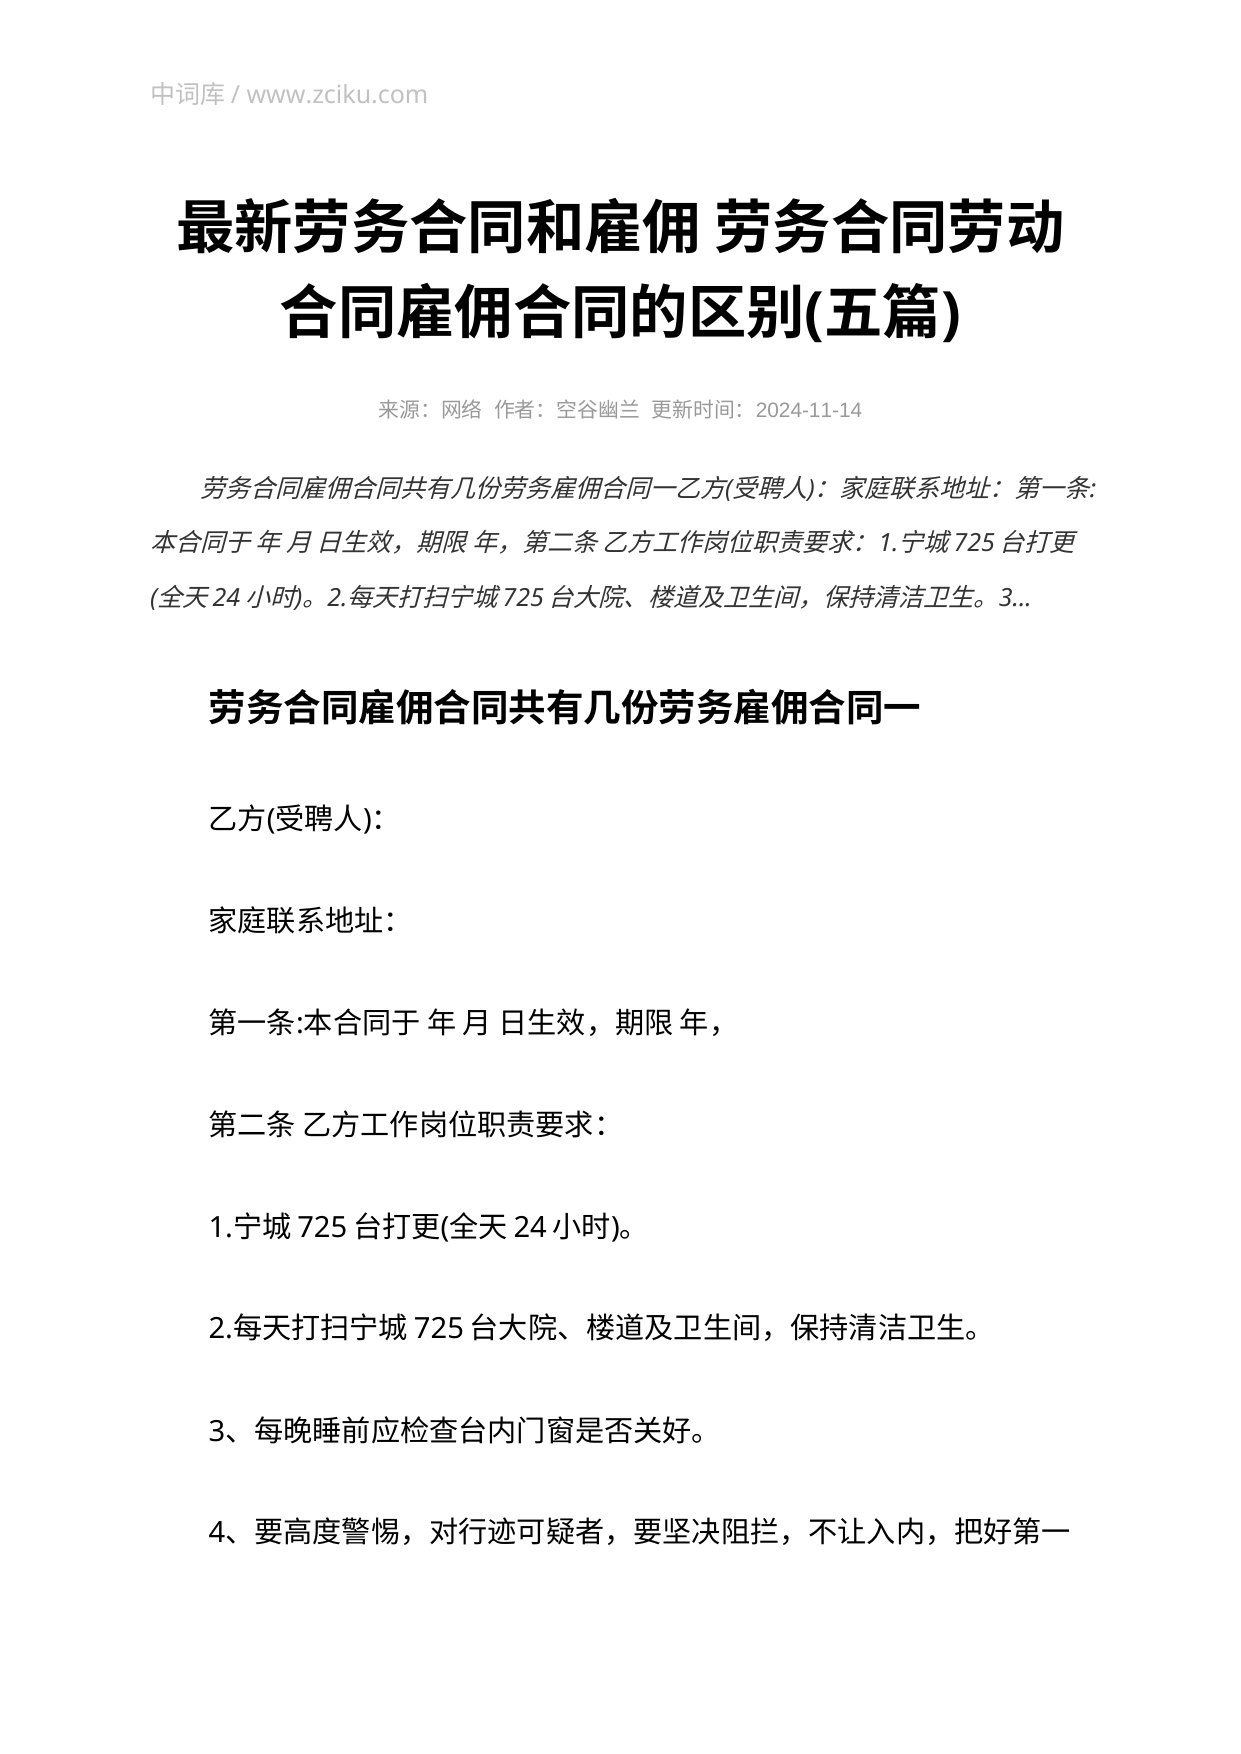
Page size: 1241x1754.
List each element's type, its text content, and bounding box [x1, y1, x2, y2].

text 2.每天打扫宁城725台大院、楼道及卫生间，保持清洁卫生。 [150, 1305, 1090, 1347]
text 第一条:本合同于 年 月 日生效，期限 年， [150, 999, 1090, 1042]
subtitle 最新劳务合同和雇佣 劳务合同劳动合同雇佣合同的区别(五篇) [150, 181, 1090, 351]
text 乙方(受聘人)： [150, 796, 1090, 838]
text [150, 1509, 1090, 1551]
text 来源：网络 作者：空谷幽兰 更新时间：2024-11-14 [150, 397, 1090, 421]
text 1.宁城725台打更(全天24小时)。 [150, 1203, 1090, 1246]
text 第二条 乙方工作岗位职责要求： [150, 1101, 1090, 1144]
text 劳务合同雇佣合同共有几份劳务雇佣合同一乙方(受聘人)：家庭联系地址：第一条:本合同于 年 月 日生效，期限 年，第二条 乙方工作岗位职责要求：1.宁城725台打更(全天24小时)。2.每天打扫宁城725台大院、楼道及卫生间，保持清洁卫生。3... [150, 468, 1090, 613]
text 家庭联系地址： [150, 898, 1090, 940]
text 劳务合同雇佣合同共有几份劳务雇佣合同一 [150, 678, 1090, 732]
text 3、每晚睡前应检查台内门窗是否关好。 [150, 1407, 1090, 1449]
